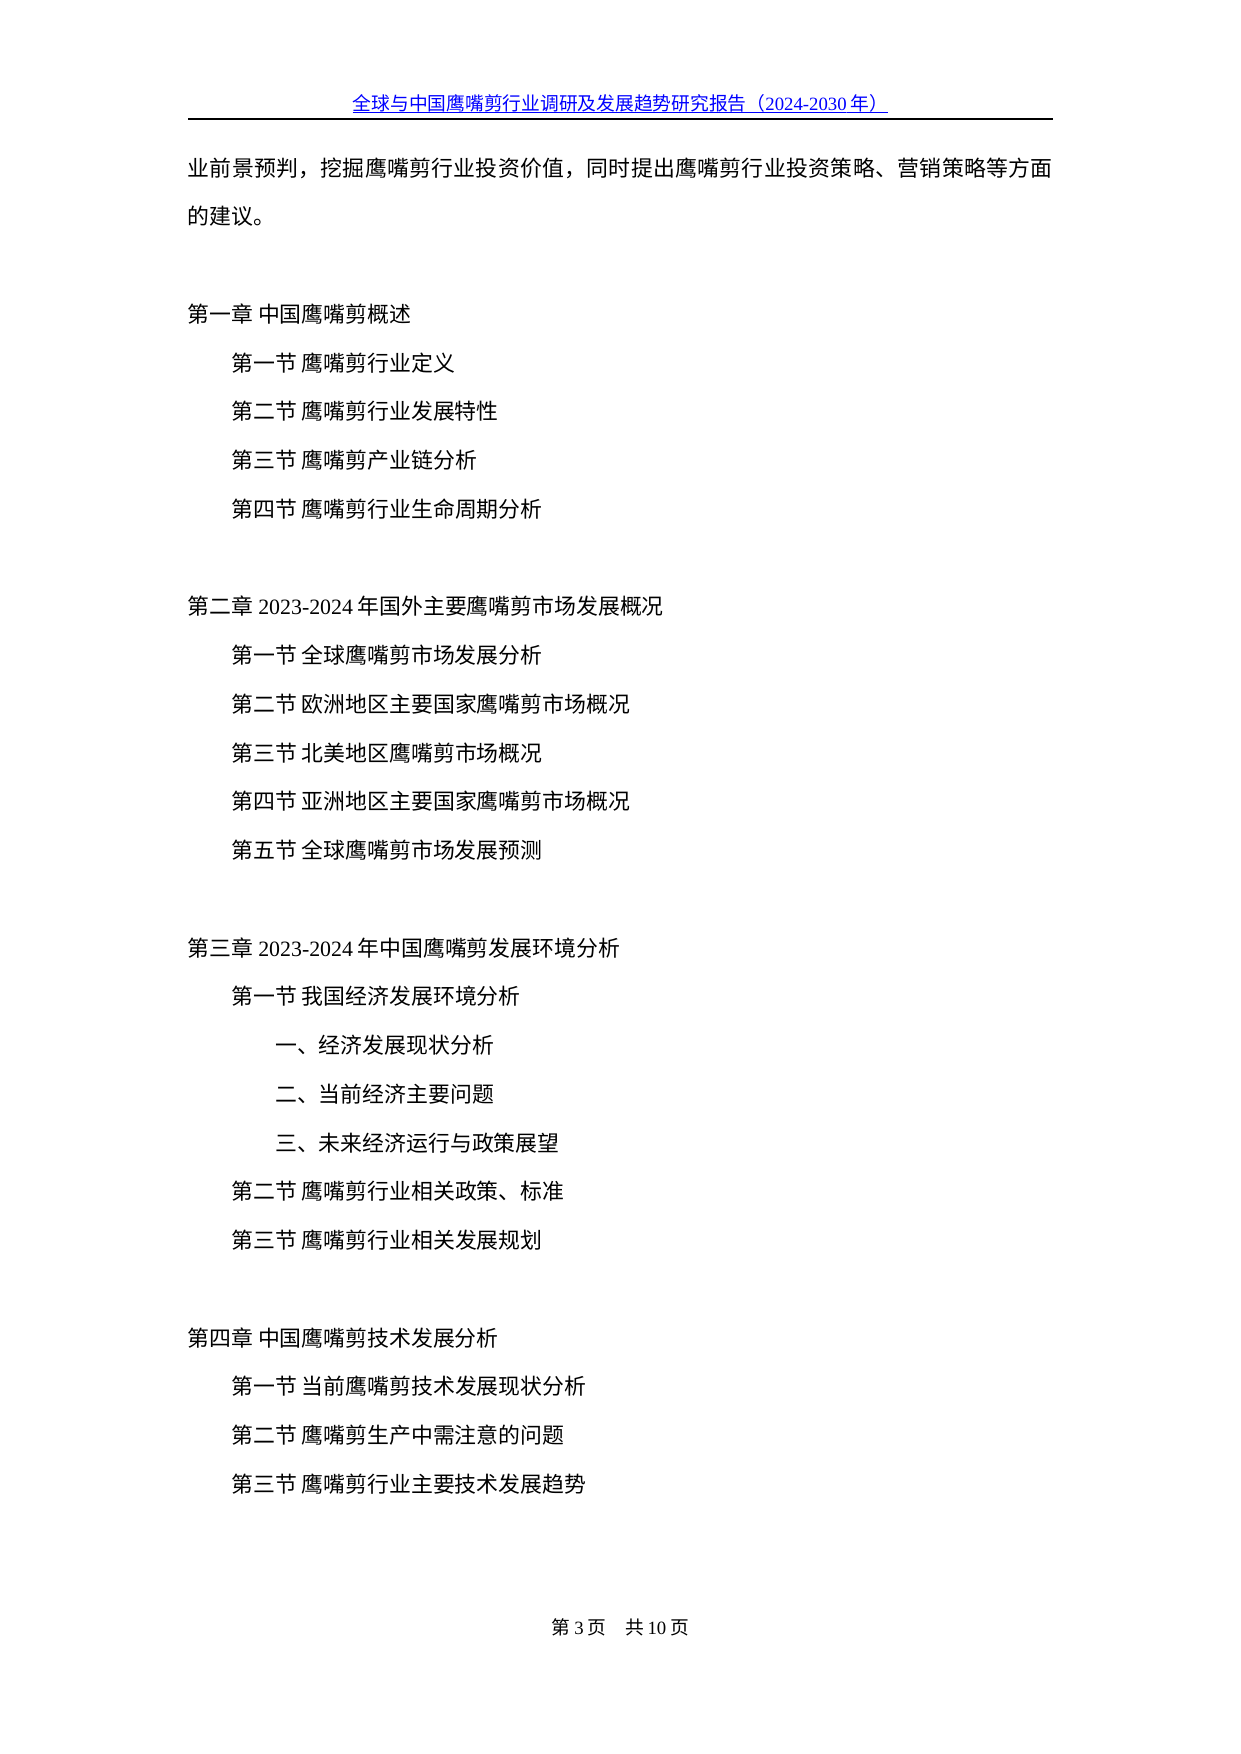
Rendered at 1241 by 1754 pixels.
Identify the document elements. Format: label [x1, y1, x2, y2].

text [187, 150, 1053, 1499]
